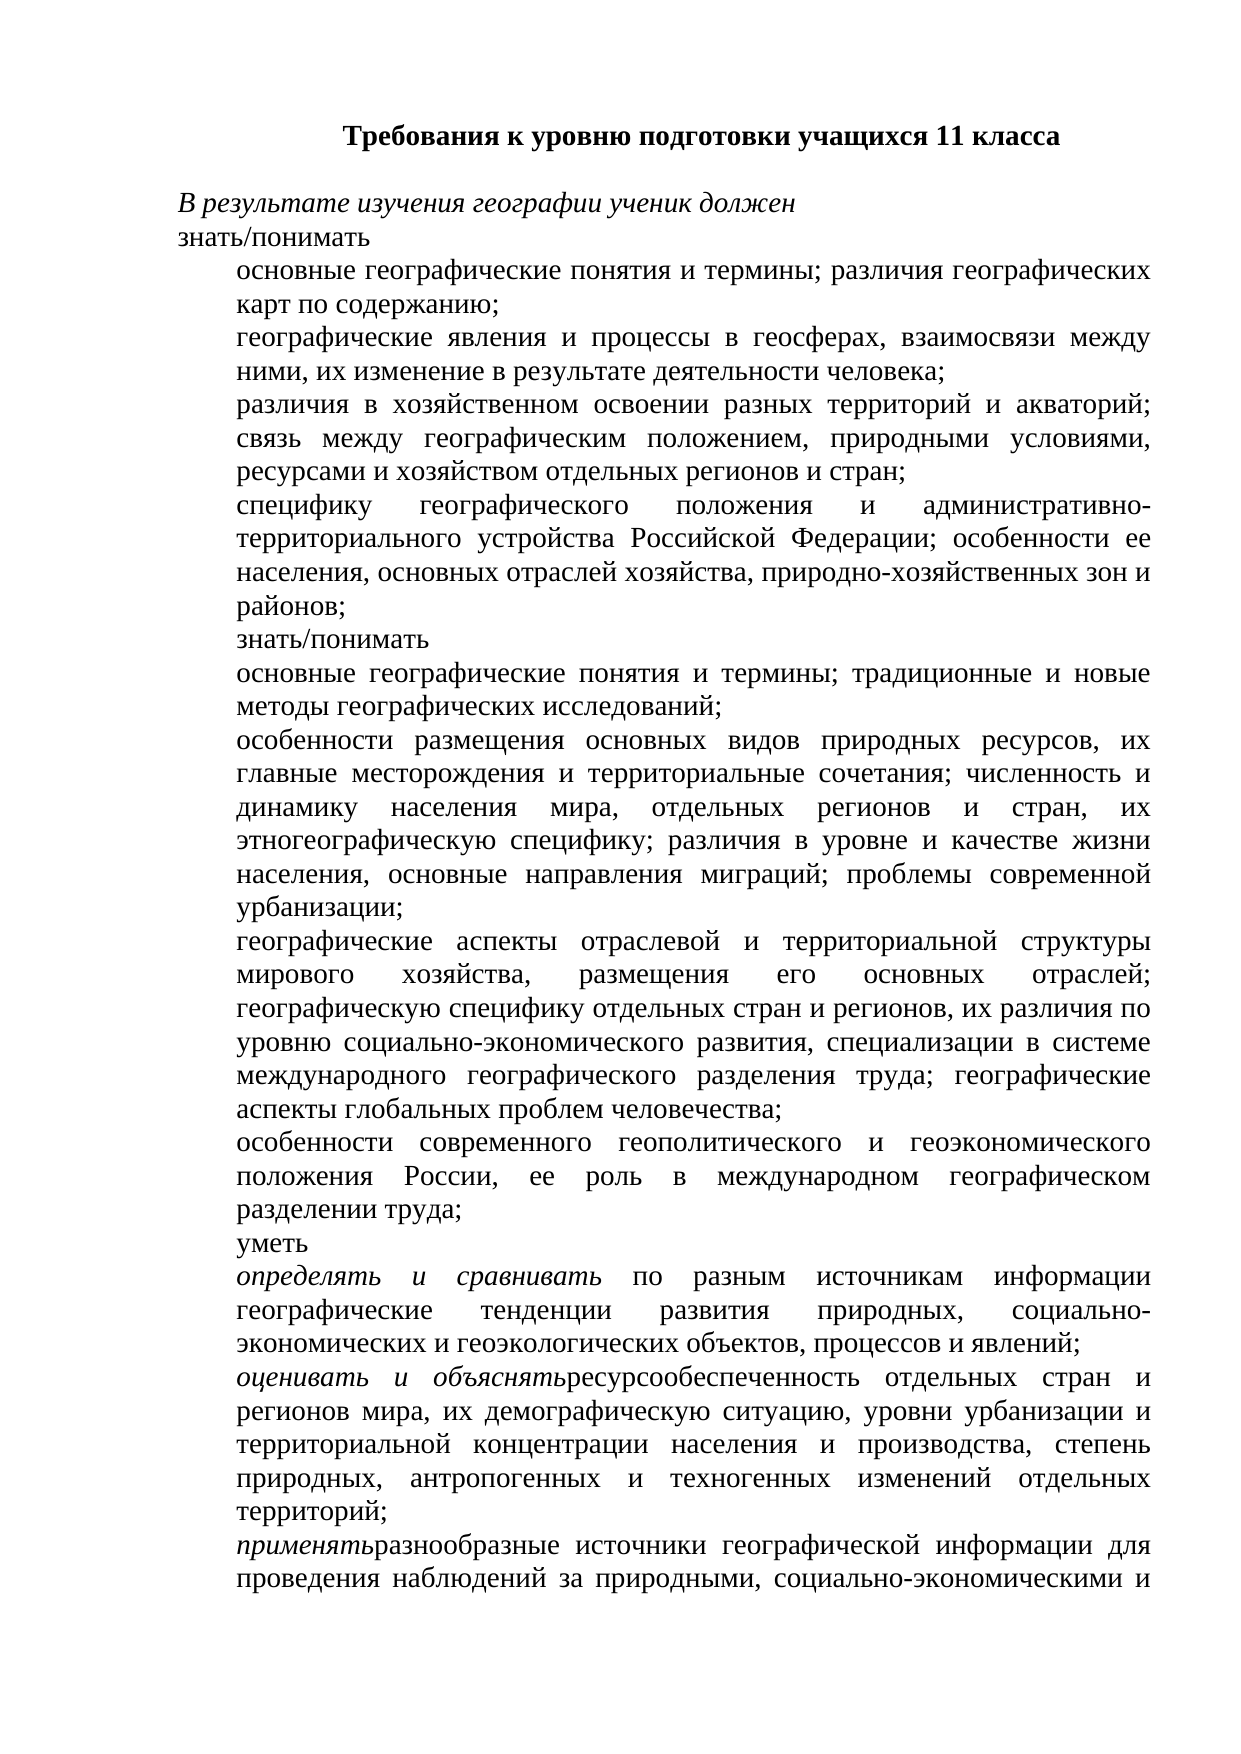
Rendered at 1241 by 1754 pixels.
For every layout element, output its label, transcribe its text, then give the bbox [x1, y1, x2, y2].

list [177, 1527, 1152, 1594]
list определять и сравнивать по разным источникам информации географические тенденции развития природных, социально-экономических и геоэкологических объектов, процессов и явлений; [177, 1258, 1152, 1359]
list географические аспекты отраслевой и территориальной структуры мирового хозяйства, размещения его основных отраслей; географическую специфику отдельных стран и регионов, их различия по уровню социально-экономического развития, специализации в системе международного географического разделения труда; географические аспекты глобальных проблем человечества; [177, 923, 1152, 1124]
list особенности современного геополитического и геоэкономического положения России, ее роль в международном географическом разделении труда; [177, 1124, 1152, 1225]
list основные географические понятия и термины; различия географических карт по содержанию; [177, 252, 1152, 319]
list различия в хозяйственном освоении разных территорий и акваторий; связь между географическим положением, природными условиями, ресурсами и хозяйством отдельных регионов и стран; [177, 386, 1152, 487]
list особенности размещения основных видов природных ресурсов, их главные месторождения и территориальные сочетания; численность и динамику населения мира, отдельных регионов и стран, их этногеографическую специфику; различия в уровне и качестве жизни населения, основные направления миграций; проблемы современной урбанизации; [177, 722, 1152, 923]
list специфику географического положения и административно-территориального устройства Российской Федерации; особенности ее населения, основных отраслей хозяйства, природно-хозяйственных зон и районов; [177, 487, 1152, 621]
list основные географические понятия и термины; традиционные и новые методы географических исследований; [177, 655, 1152, 722]
list оценивать и объяснятьресурсообеспеченность отдельных стран и регионов мира, их демографическую ситуацию, уровни урбанизации и территориальной концентрации населения и производства, степень природных, антропогенных и техногенных изменений отдельных территорий; [177, 1359, 1152, 1527]
text знать/понимать [177, 219, 1152, 252]
text уметь [236, 1225, 1152, 1258]
list географические явления и процессы в геосферах, взаимосвязи между ними, их изменение в результате деятельности человека; [177, 319, 1152, 386]
text Требования к уровню подготовки учащихся 11 класса [177, 118, 1152, 152]
text В результате изучения географии ученик должен [177, 185, 1152, 219]
text знать/понимать [236, 621, 1152, 655]
